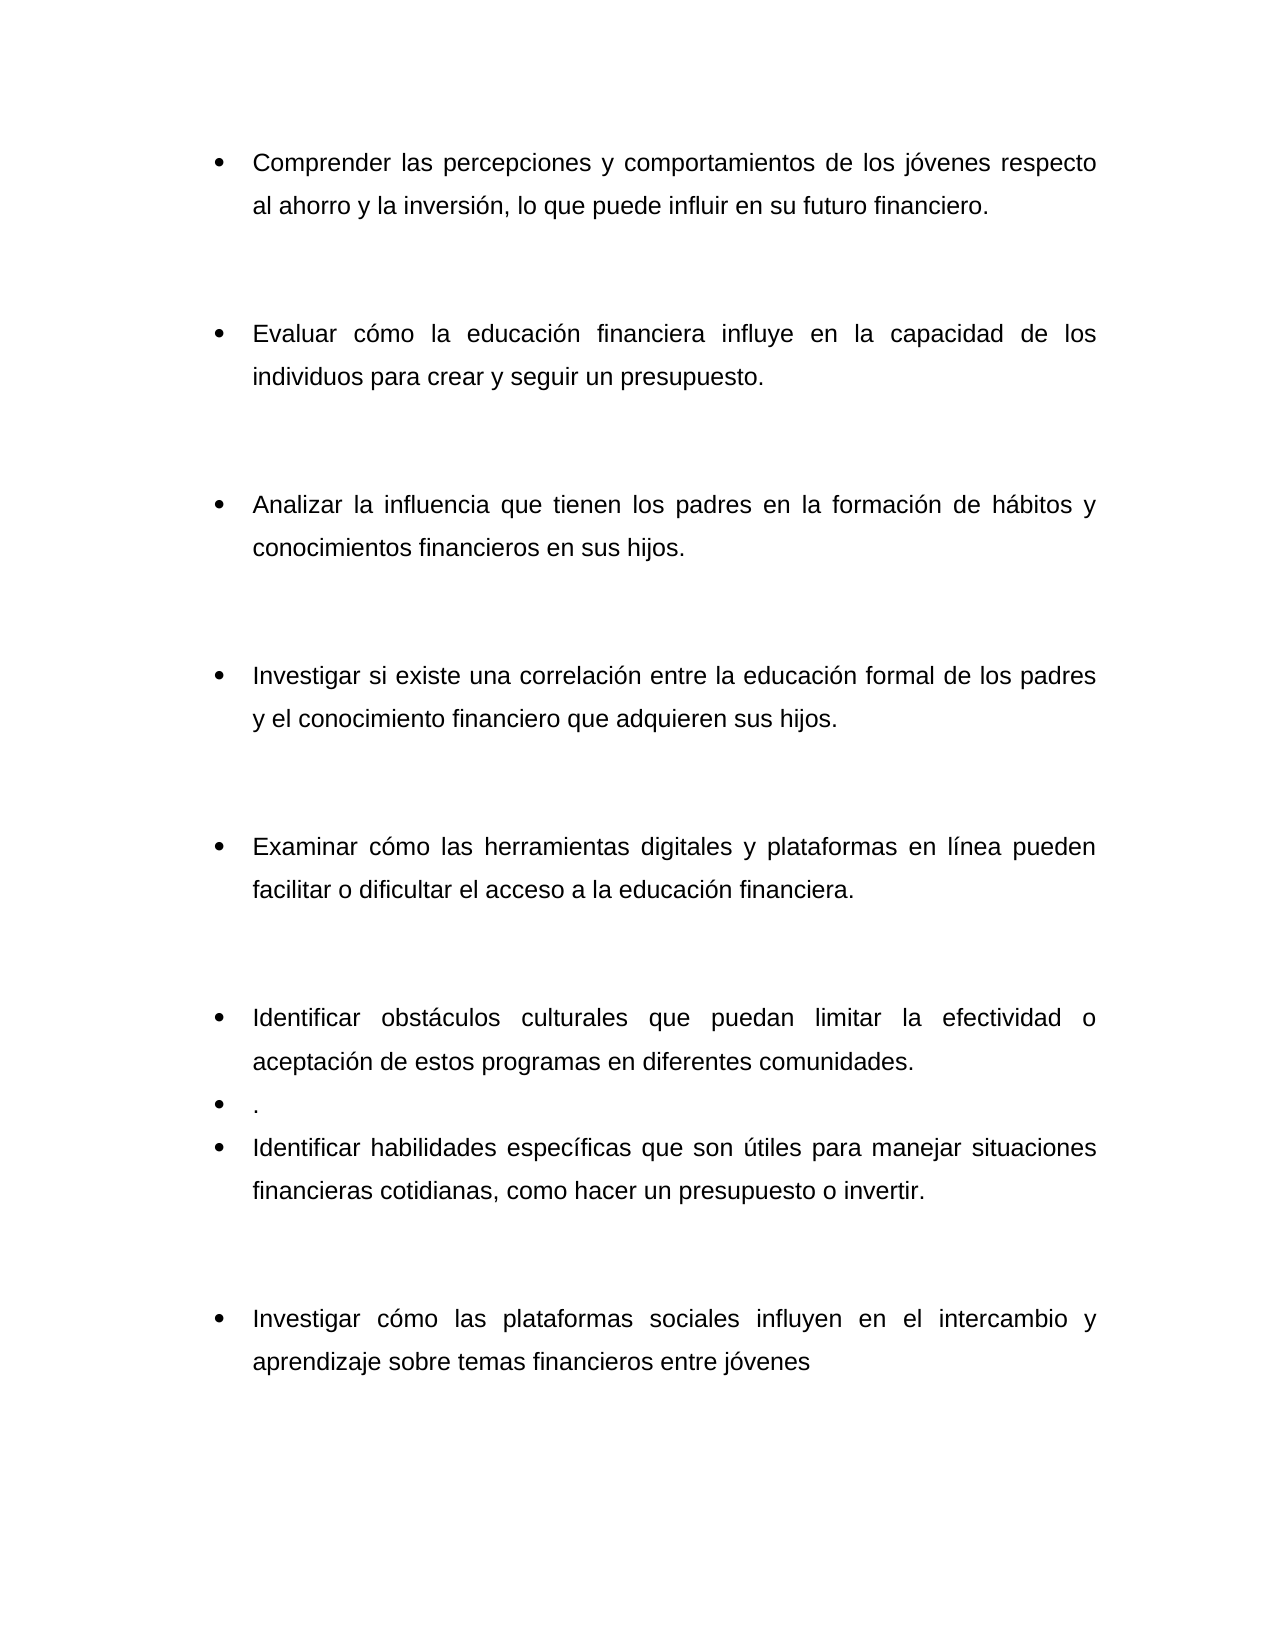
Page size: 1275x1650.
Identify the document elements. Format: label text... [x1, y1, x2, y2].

list Examinar cómo las herramientas digitales y plataformas en línea pueden facilitar o dificultar el acceso a la educación financiera. [215, 832, 1098, 904]
list Comprender las percepciones y comportamientos de los jóvenes respecto al ahorro y la inversión, lo que puede influir en su futuro financiero. [215, 148, 1098, 219]
list Investigar si existe una correlación entre la educación formal de los padres y el conocimiento financiero que adquieren sus hijos. [215, 661, 1098, 733]
list Identificar habilidades específicas que son útiles para manejar situaciones financieras cotidianas, como hacer un presupuesto o invertir. [215, 1133, 1098, 1205]
list . [215, 1090, 1098, 1118]
list Investigar cómo las plataformas sociales influyen en el intercambio y aprendizaje sobre temas financieros entre jóvenes [215, 1304, 1098, 1376]
list Evaluar cómo la educación financiera influye en la capacidad de los individuos para crear y seguir un presupuesto. [215, 319, 1098, 391]
list Identificar obstáculos culturales que puedan limitar la efectividad o aceptación de estos programas en diferentes comunidades. [215, 1003, 1098, 1075]
list Analizar la influencia que tienen los padres en la formación de hábitos y conocimientos financieros en sus hijos. [215, 490, 1098, 562]
